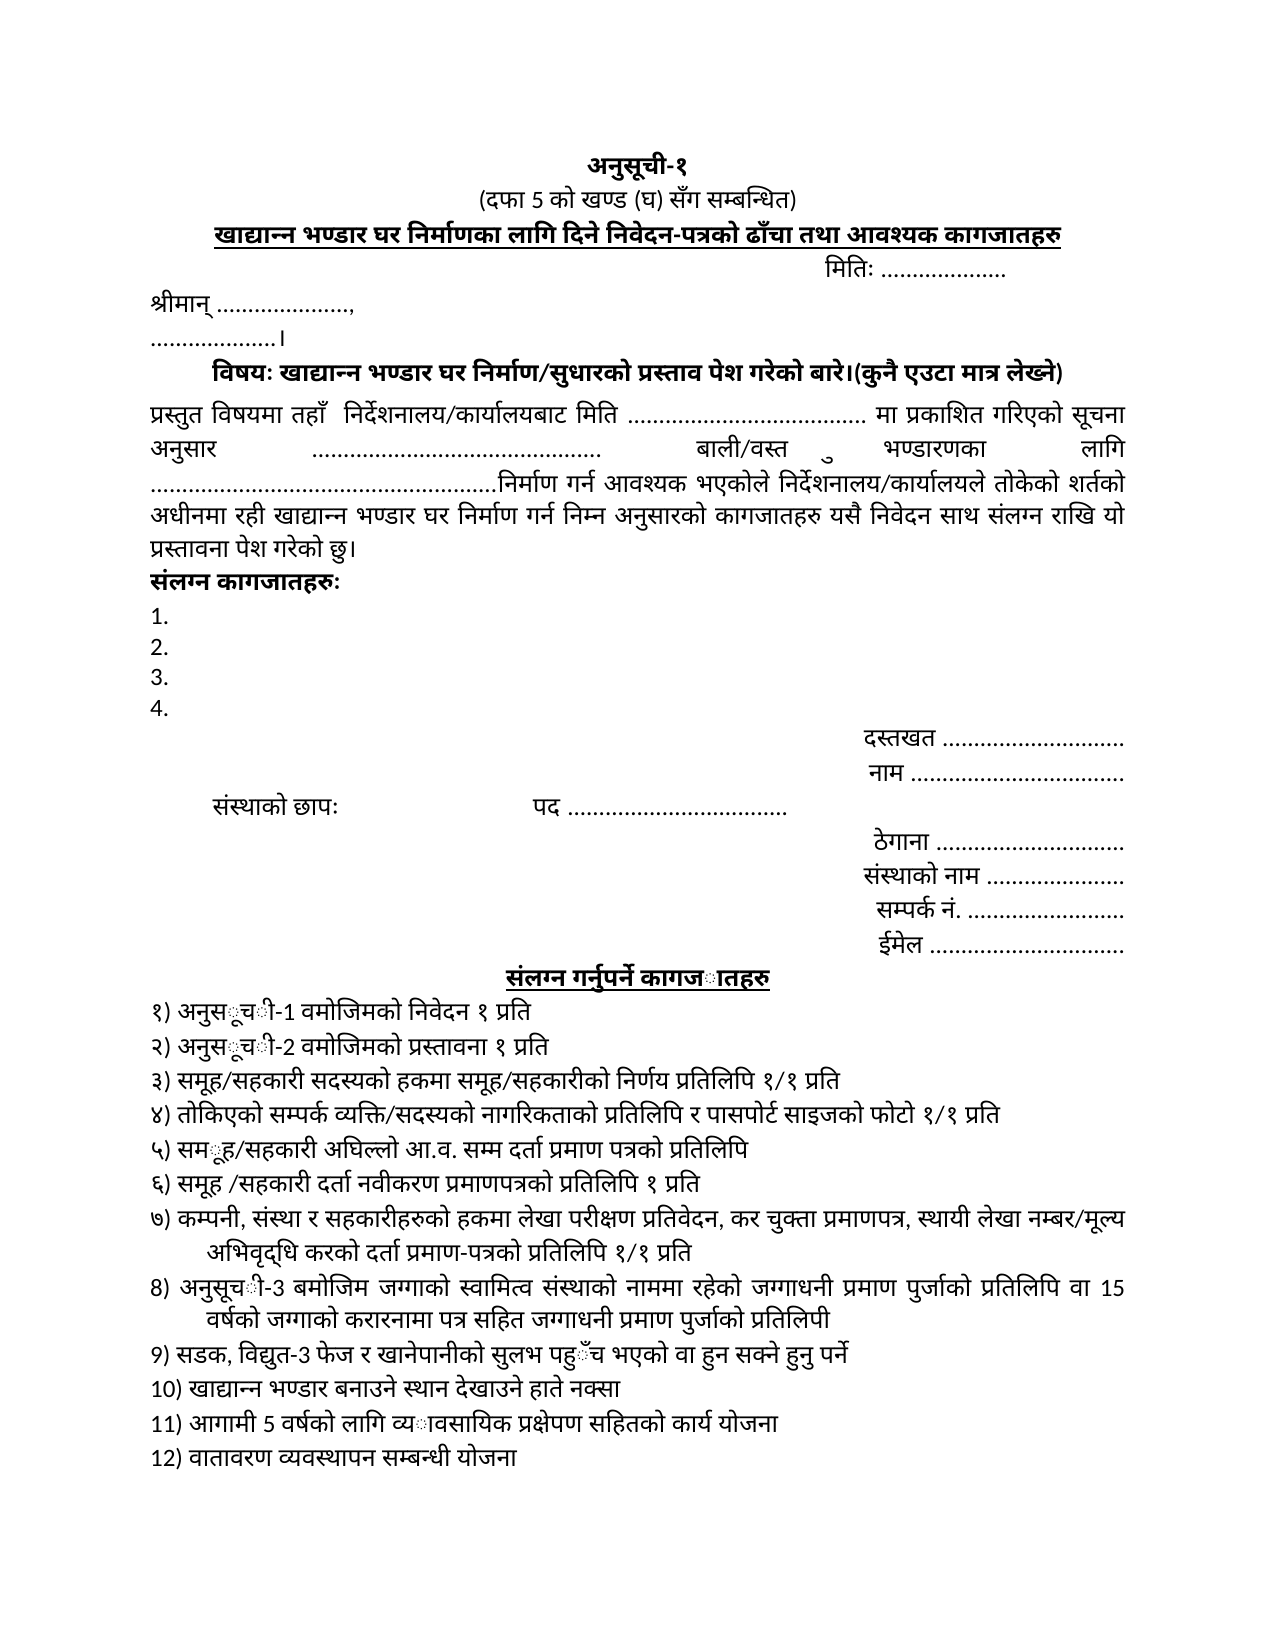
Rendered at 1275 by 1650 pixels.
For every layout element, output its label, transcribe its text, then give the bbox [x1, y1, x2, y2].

text सम्पर्क नं. ......................... [150, 895, 1125, 929]
text संलग्न गर्नुपर्ने कागजातहरु [150, 964, 1125, 996]
text 12) वातावरण व्यवस्थापन सम्बन्धी योजना [150, 1443, 1125, 1477]
text ४) तोकिएको सम्पर्क व्यक्ति/सदस्यको नागरिकताको प्रतिलिपि र पासपोर्ट साइजको फोटो १/१ प्रति [150, 1100, 1125, 1134]
text नाम .................................. [150, 757, 1125, 791]
text ७) कम्पनी, संस्था र सहकारीहरुको हकमा लेखा परीक्षण प्रतिवेदन, कर चुक्ता प्रमाणपत्र, स्थायी लेखा नम्बर/मूल्य अभिवृद्धि करको दर्ता प्रमाण-पत्रको प्रतिलिपि १/१ प्रति [150, 1203, 1125, 1272]
text (दफा 5 को खण्ड (घ) सँग सम्बन्धित) [150, 184, 1125, 219]
text संलग्न कागजातहरुः [150, 568, 1125, 600]
text 9) सडक, विद्युत-3 फेज र खानेपानीको सुलभ पहुँच भएको वा हुन सक्ने हुनु पर्ने [150, 1339, 1125, 1374]
text 11) आगामी 5 वर्षको लागि व्यावसायिक प्रक्षेपण सहितको कार्य योजना [150, 1408, 1125, 1443]
text 3. [150, 661, 1125, 692]
text दस्तखत ............................. [150, 722, 1125, 757]
text 8) अनुसूची-3 बमोजिम जग्गाको स्वामित्व संस्थाको नाममा रहेको जग्गाधनी प्रमाण पुर्जाको प्रतिलिपि वा 15 वर्षको जग्गाको करारनामा पत्र सहित जग्गाधनी प्रमाण पुर्जाको प्रतिलिपी [150, 1272, 1125, 1339]
text विषयः खाद्यान्न भण्डार घर निर्माण/सुधारको प्रस्ताव पेश गरेको बारे।(कुनै एउटा मात्र लेख्ने) [150, 357, 1125, 391]
text मितिः .................... [150, 253, 1125, 288]
text ६) समूह /सहकारी दर्ता नवीकरण प्रमाणपत्रको प्रतिलिपि १ प्रति [150, 1169, 1125, 1203]
text २) अनुसूची-2 वमोजिमको प्रस्तावना १ प्रति [150, 1031, 1125, 1065]
text 1. [150, 600, 1125, 631]
text 4. [150, 692, 1125, 722]
text संस्थाको नाम ...................... [150, 860, 1125, 895]
text 2. [150, 631, 1125, 661]
text श्रीमान् ....................., [150, 288, 1125, 322]
text ठेगाना .............................. [150, 826, 1125, 860]
text प्रस्तुत विषयमा तहाँ निर्देशनालय/कार्यालयबाट मिति ...................................... मा प्रकाशित गरिएको सूचना अनुसार .............................................. बाली/वस्तु भण्डारणका लागि .......................................................निर्माण गर्न आवश्यक भएकोले निर्देशनालय/कार्यालयले तोकेको शर्तको अधीनमा रही खाद्यान्न भण्डार घर निर्माण गर्न निम्न अनुसारको कागजातहरु यसै निवेदन साथ संलग्न राखि यो प्रस्तावना पेश गरेको छु। [150, 399, 1125, 568]
text ३) समूह/सहकारी सदस्यको हकमा समूह/सहकारीको निर्णय प्रतिलिपि १/१ प्रति [150, 1065, 1125, 1100]
text १) अनुसूची-1 वमोजिमको निवेदन १ प्रति [150, 996, 1125, 1031]
text ....................। [150, 322, 1125, 357]
text ईमेल ............................... [150, 929, 1125, 964]
text खाद्यान्न भण्डार घर निर्माणका लागि दिने निवेदन-पत्रको ढाँचा तथा आवश्यक कागजातहरु [150, 219, 1125, 253]
text अनुसूची-१ [150, 150, 1125, 184]
text ५) समूह/सहकारी अघिल्लो आ.व. सम्म दर्ता प्रमाण पत्रको प्रतिलिपि [150, 1134, 1125, 1169]
text 10) खाद्यान्न भण्डार बनाउने स्थान देखाउने हाते नक्सा [150, 1374, 1125, 1408]
text संस्थाको छापः पद ................................... [150, 791, 1125, 826]
